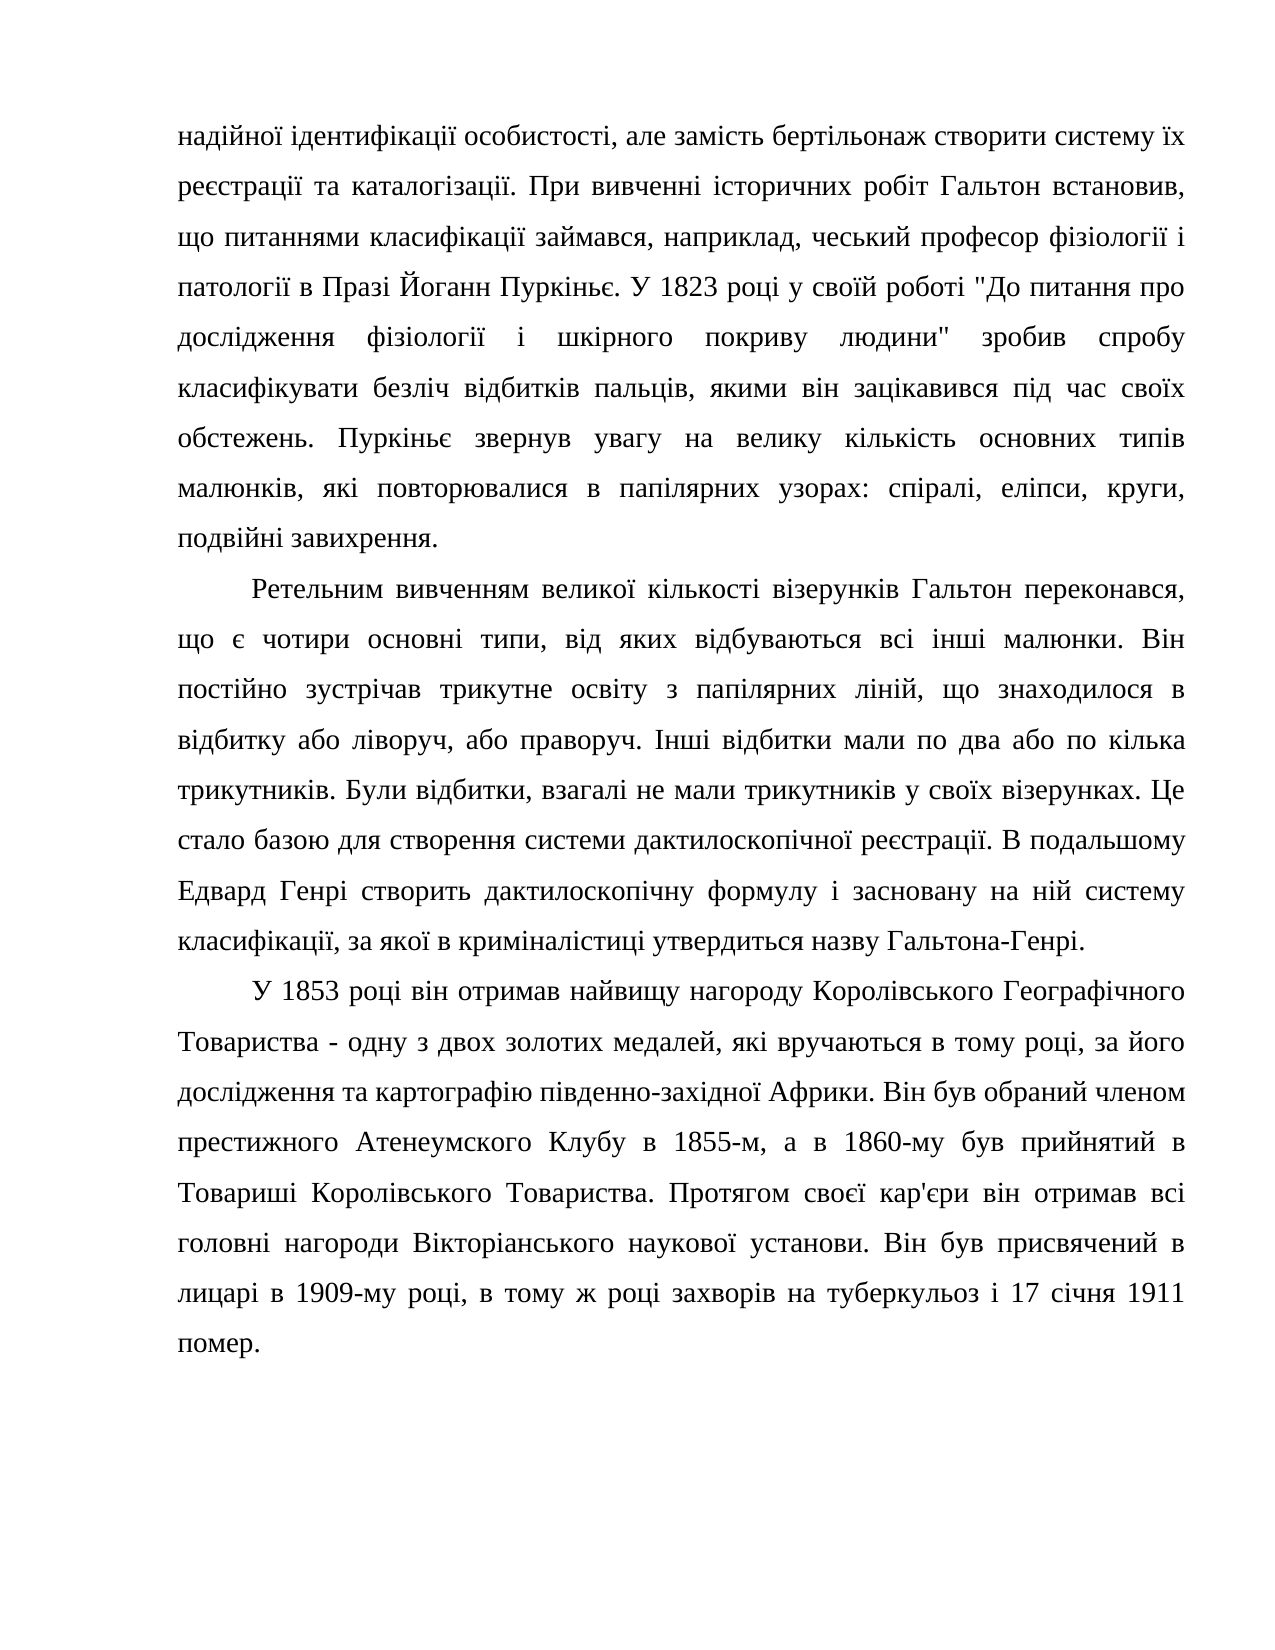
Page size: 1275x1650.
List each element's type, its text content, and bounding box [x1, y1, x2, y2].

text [177, 118, 1186, 554]
text Ретельним вивченням великої кількості візерунків Гальтон переконався, що є чотири основні типи, від яких відбуваються всі інші малюнки. Він постійно зустрічав трикутне освіту з папілярних ліній, що знаходилося в відбитку або ліворуч, або праворуч. Інші відбитки мали по два або по кілька трикутників. Були відбитки, взагалі не мали трикутників у своїх візерунках. Це стало базою для створення системи дактилоскопічної реєстрації. В подальшому Едвард Генрі створить дактилоскопічну формулу і засновану на ній систему класифікації, за якої в криміналістиці утвердиться назву Гальтона-Генрі. [177, 571, 1186, 957]
text У 1853 році він отримав найвищу нагороду Королівського Географічного Товариства - одну з двох золотих медалей, які вручаються в тому році, за його дослідження та картографію південно-західної Африки. Він був обраний членом престижного Атенеумского Клубу в 1855-м, а в 1860-му був прийнятий в Товариші Королівського Товариства. Протягом своєї кар'єри він отримав всі головні нагороди Вікторіанського наукової установи. Він був присвячений в лицарі в 1909-му році, в тому ж році захворів на туберкульоз і 17 січня 1911 помер. [177, 973, 1186, 1359]
